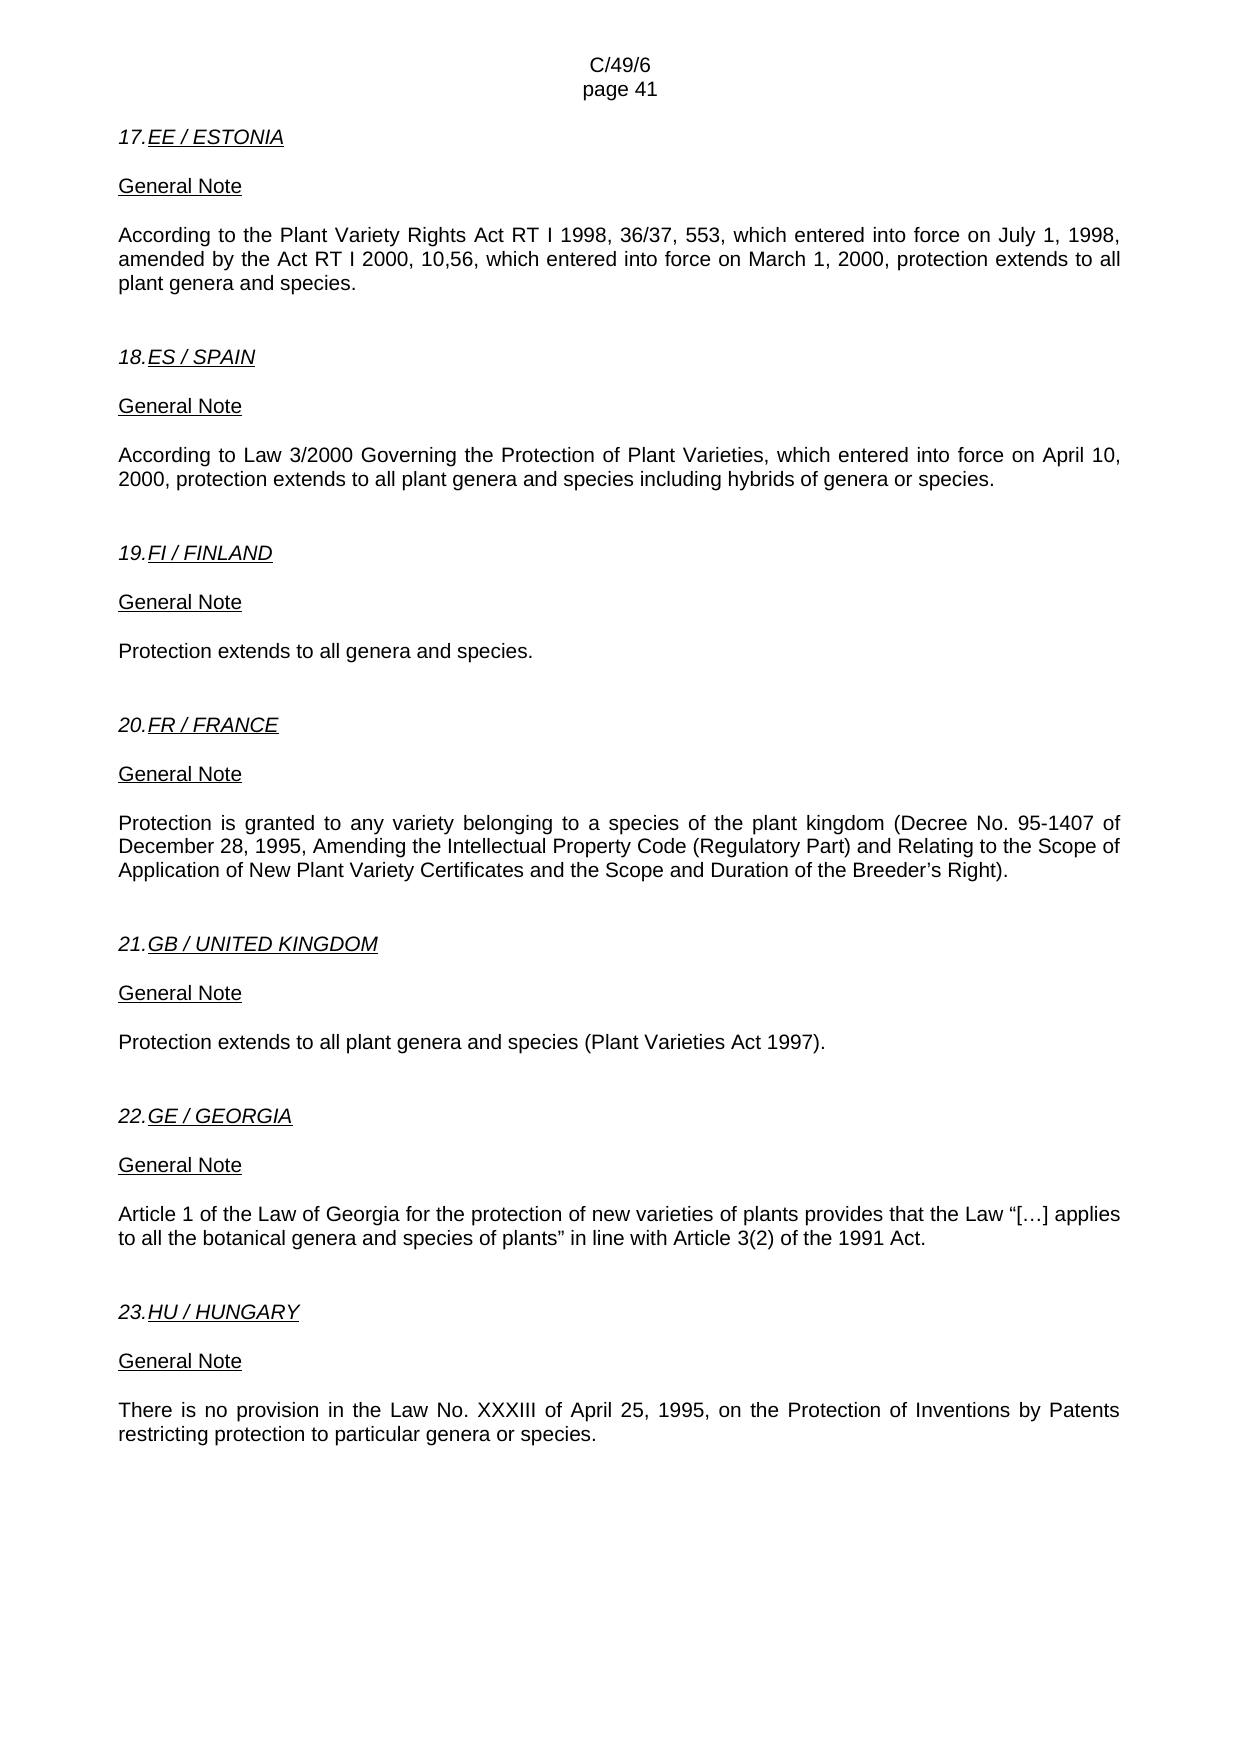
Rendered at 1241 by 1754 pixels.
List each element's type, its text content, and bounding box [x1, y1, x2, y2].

text General Note [118, 589, 1122, 613]
text Protection extends to all genera and species. [118, 638, 1122, 662]
list HU / HUNGARY [118, 1300, 1122, 1324]
text General Note [118, 394, 1122, 418]
text General Note [118, 1153, 1122, 1177]
text There is no provision in the Law No. XXXIII of April 25, 1995, on the Protection of Inventions by Patents restricting protection to particular genera or species. [118, 1398, 1122, 1446]
text General Note [118, 981, 1122, 1005]
list GE / GEORGIA [118, 1104, 1122, 1128]
text General Note [118, 1349, 1122, 1373]
text Article 1 of the Law of Georgia for the protection of new varieties of plants provides that the Law “[…] applies to all the botanical genera and species of plants” in line with Article 3(2) of the 1991 Act. [118, 1202, 1122, 1250]
list EE / ESTONIA [118, 125, 1122, 149]
list FR / FRANCE [118, 712, 1122, 736]
list GB / UNITED KINGDOM [118, 932, 1122, 956]
text Protection is granted to any variety belonging to a species of the plant kingdom (Decree No. 95-1407 of December 28, 1995, Amending the Intellectual Property Code (Regulatory Part) and Relating to the Scope of Application of New Plant Variety Certificates and the Scope and Duration of the Breeder’s Right). [118, 810, 1122, 882]
list FI / FINLAND [118, 541, 1122, 564]
list ES / SPAIN [118, 345, 1122, 369]
text According to the Plant Variety Rights Act RT I 1998, 36/37, 553, which entered into force on July 1, 1998, amended by the Act RT I 2000, 10,56, which entered into force on March 1, 2000, protection extends to all plant genera and species. [118, 223, 1122, 295]
text General Note [118, 761, 1122, 785]
text According to Law 3/2000 Governing the Protection of Plant Varieties, which entered into force on April 10, 2000, protection extends to all plant genera and species including hybrids of genera or species. [118, 443, 1122, 491]
text Protection extends to all plant genera and species (Plant Varieties Act 1997). [118, 1030, 1122, 1054]
text General Note [118, 174, 1122, 198]
